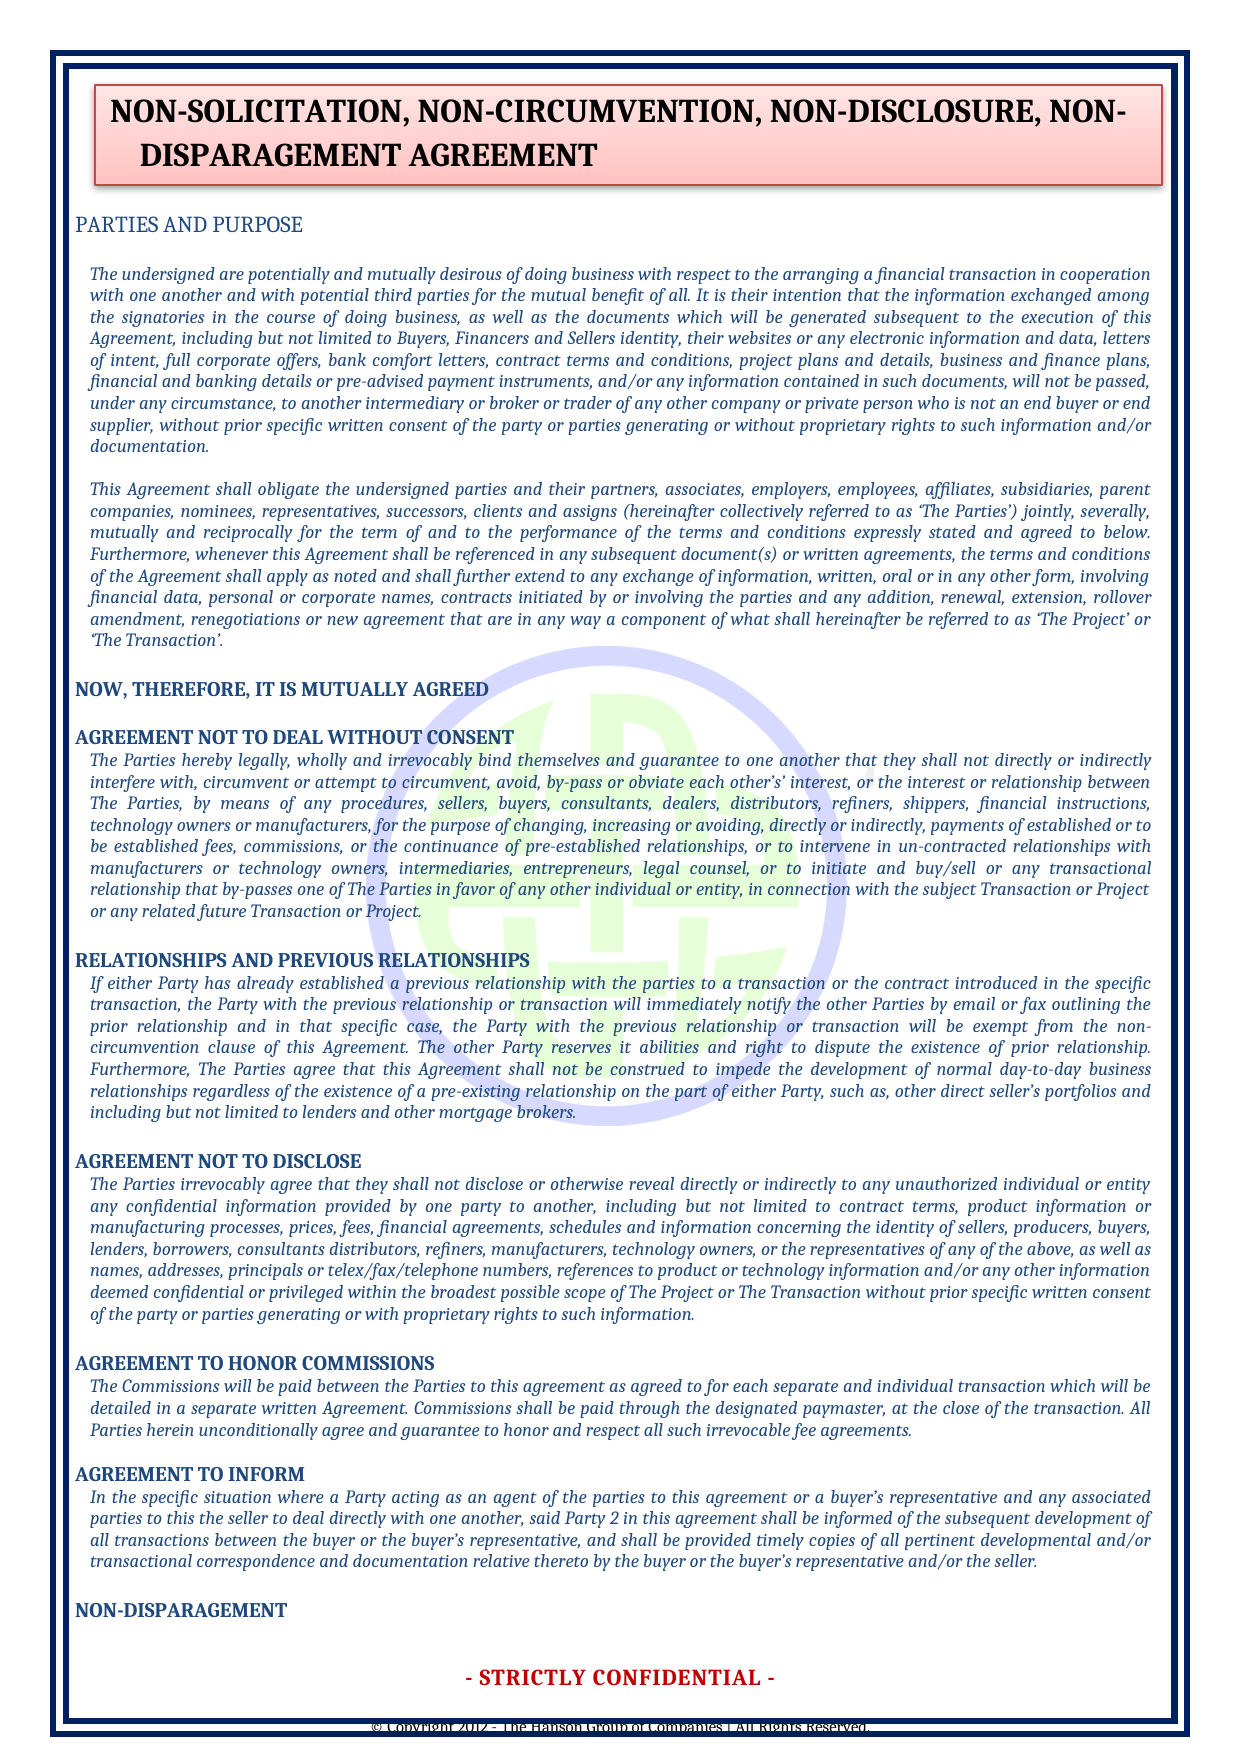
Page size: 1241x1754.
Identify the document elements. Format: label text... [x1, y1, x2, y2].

text The undersigned are potentially and mutually desirous of doing business with respect to the arranging a financial transaction in cooperation with one another and with potential third parties for the mutual benefit of all. It is their intention that the information exchanged among the signatories in the course of doing business, as well as the documents which will be generated subsequent to the execution of this Agreement, including but not limited to Buyers, Financers and Sellers identity, their websites or any electronic information and data, letters of intent, full corporate offers, bank comfort letters, contract terms and conditions, project plans and details, business and finance plans, financial and banking details or pre-advised payment instruments, and/or any information contained in such documents, will not be passed, under any circumstance, to another intermediary or broker or trader of any other company or private person who is not an end buyer or end supplier, without prior specific written consent of the party or parties generating or without proprietary rights to such information and/or documentation. [90, 263, 1153, 457]
text NOW, THEREFORE, IT IS MUTUALLY AGREED [75, 678, 1138, 702]
list PARTIES AND PURPOSE [75, 107, 1165, 238]
text The Commissions will be paid between the Parties to this agreement as agreed to for each separate and individual transaction which will be detailed in a separate written Agreement. Commissions shall be paid through the designated paymaster, at the close of the transaction. All Parties herein unconditionally agree and guarantee to honor and respect all such irrevocable fee agreements. [90, 1376, 1153, 1441]
text This Agreement shall obligate the undersigned parties and their partners, associates, employers, employees, affiliates, subsidiaries, parent companies, nominees, representatives, successors, clients and assigns (hereinafter collectively referred to as ‘The Parties’) jointly, severally, mutually and reciprocally for the term of and to the performance of the terms and conditions expressly stated and agreed to below. Furthermore, whenever this Agreement shall be referenced in any subsequent document(s) or written agreements, the terms and conditions of the Agreement shall apply as noted and shall further extend to any exchange of information, written, oral or in any other form, involving financial data, personal or corporate names, contracts initiated by or involving the parties and any addition, renewal, extension, rollover amendment, renegotiations or new agreement that are in any way a component of what shall hereinafter be referred to as ‘The Project’ or ‘The Transaction’. [90, 479, 1153, 651]
text AGREEMENT TO INFORM [75, 1462, 1138, 1486]
text In the specific situation where a Party acting as an agent of the parties to this agreement or a buyer’s representative and any associated parties to this the seller to deal directly with one another, said Party 2 in this agreement shall be informed of the subsequent development of all transactions between the buyer or the buyer’s representative, and shall be provided timely copies of all pertinent developmental and/or transactional correspondence and documentation relative thereto by the buyer or the buyer’s representative and/or the seller. [90, 1486, 1153, 1572]
text The Parties irrevocably agree that they shall not disclose or otherwise reveal directly or indirectly to any unauthorized individual or entity any confidential information provided by one party to another, including but not limited to contract terms, product information or manufacturing processes, prices, fees, financial agreements, schedules and information concerning the identity of sellers, producers, buyers, lenders, borrowers, consultants distributors, refiners, manufacturers, technology owners, or the representatives of any of the above, as well as names, addresses, principals or telex/fax/telephone numbers, references to product or technology information and/or any other information deemed confidential or privileged within the broadest possible scope of The Project or The Transaction without prior specific written consent of the party or parties generating or with proprietary rights to such information. [90, 1174, 1153, 1324]
text RELATIONSHIPS AND PREVIOUS RELATIONSHIPS [75, 948, 1138, 972]
text If either Party has already established a previous relationship with the parties to a transaction or the contract introduced in the specific transaction, the Party with the previous relationship or transaction will immediately notify the other Parties by email or fax outlining the prior relationship and in that specific case, the Party with the previous relationship or transaction will be exempt from the non-circumvention clause of this Agreement. The other Party reserves it abilities and right to dispute the existence of prior relationship. Furthermore, The Parties agree that this Agreement shall not be construed to impede the development of normal day-to-day business relationships regardless of the existence of a pre-existing relationship on the part of either Party, such as, other direct seller’s portfolios and including but not limited to lenders and other mortgage brokers. [90, 972, 1153, 1123]
text The Parties hereby legally, wholly and irrevocably bind themselves and guarantee to one another that they shall not directly or indirectly interfere with, circumvent or attempt to circumvent, avoid, by-pass or obviate each other’s’ interest, or the interest or relationship between The Parties, by means of any procedures, sellers, buyers, consultants, dealers, distributors, refiners, shippers, financial instructions, technology owners or manufacturers, for the purpose of changing, increasing or avoiding, directly or indirectly, payments of established or to be established fees, commissions, or the continuance of pre-established relationships, or to intervene in un-contracted relationships with manufacturers or technology owners, intermediaries, entrepreneurs, legal counsel, or to initiate and buy/sell or any transactional relationship that by-passes one of The Parties in favor of any other individual or entity, in connection with the subject Transaction or Project or any related future Transaction or Project. [90, 749, 1153, 922]
text NON-DISPARAGEMENT [75, 1599, 1138, 1623]
text AGREEMENT NOT TO DISCLOSE [75, 1150, 1138, 1174]
text AGREEMENT TO HONOR COMMISSIONS [75, 1352, 1138, 1376]
text AGREEMENT NOT TO DEAL WITHOUT CONSENT [75, 726, 1138, 749]
